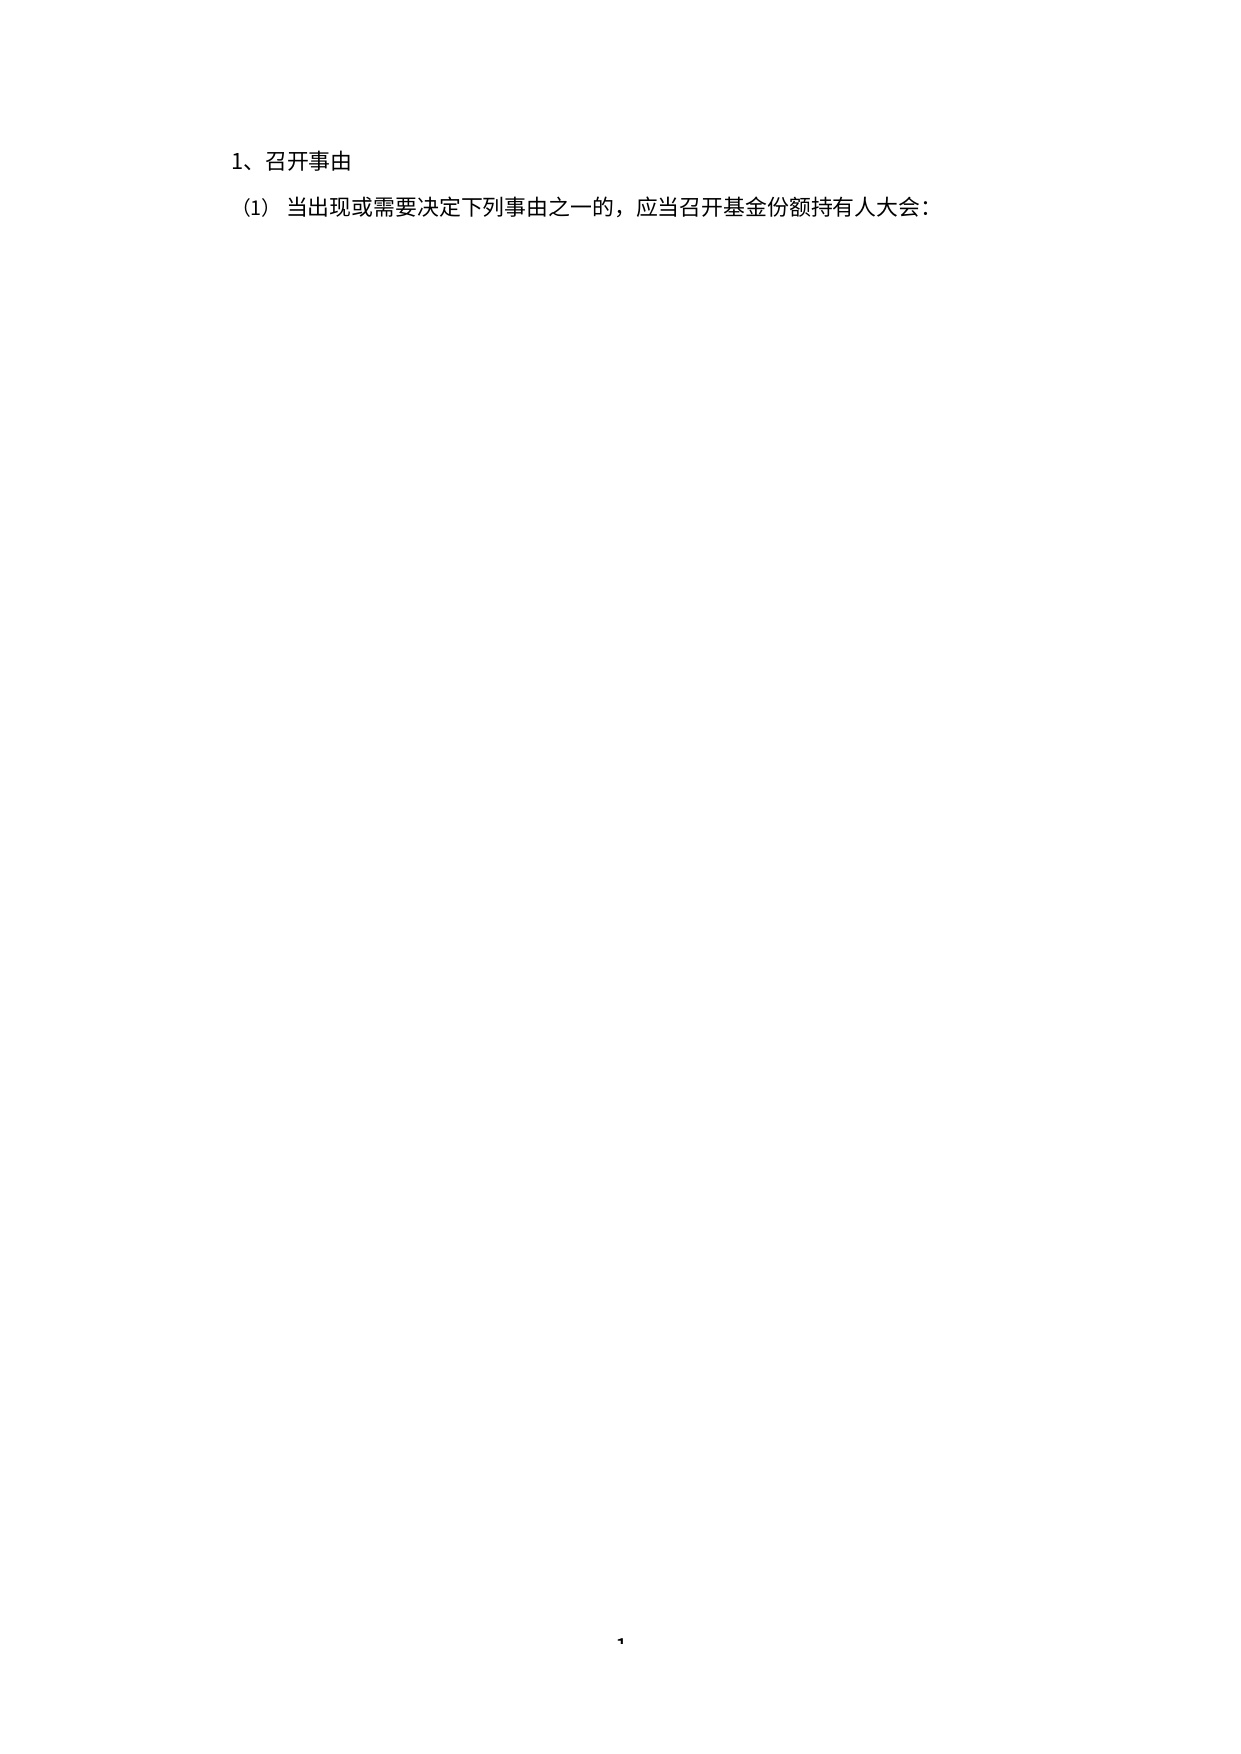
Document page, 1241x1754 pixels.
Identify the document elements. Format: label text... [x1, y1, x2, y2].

list 当出现或需要决定下列事由之一的，应当召开基金份额持有人大会： [231, 190, 1096, 222]
text 1、召开事由 [231, 144, 1096, 175]
